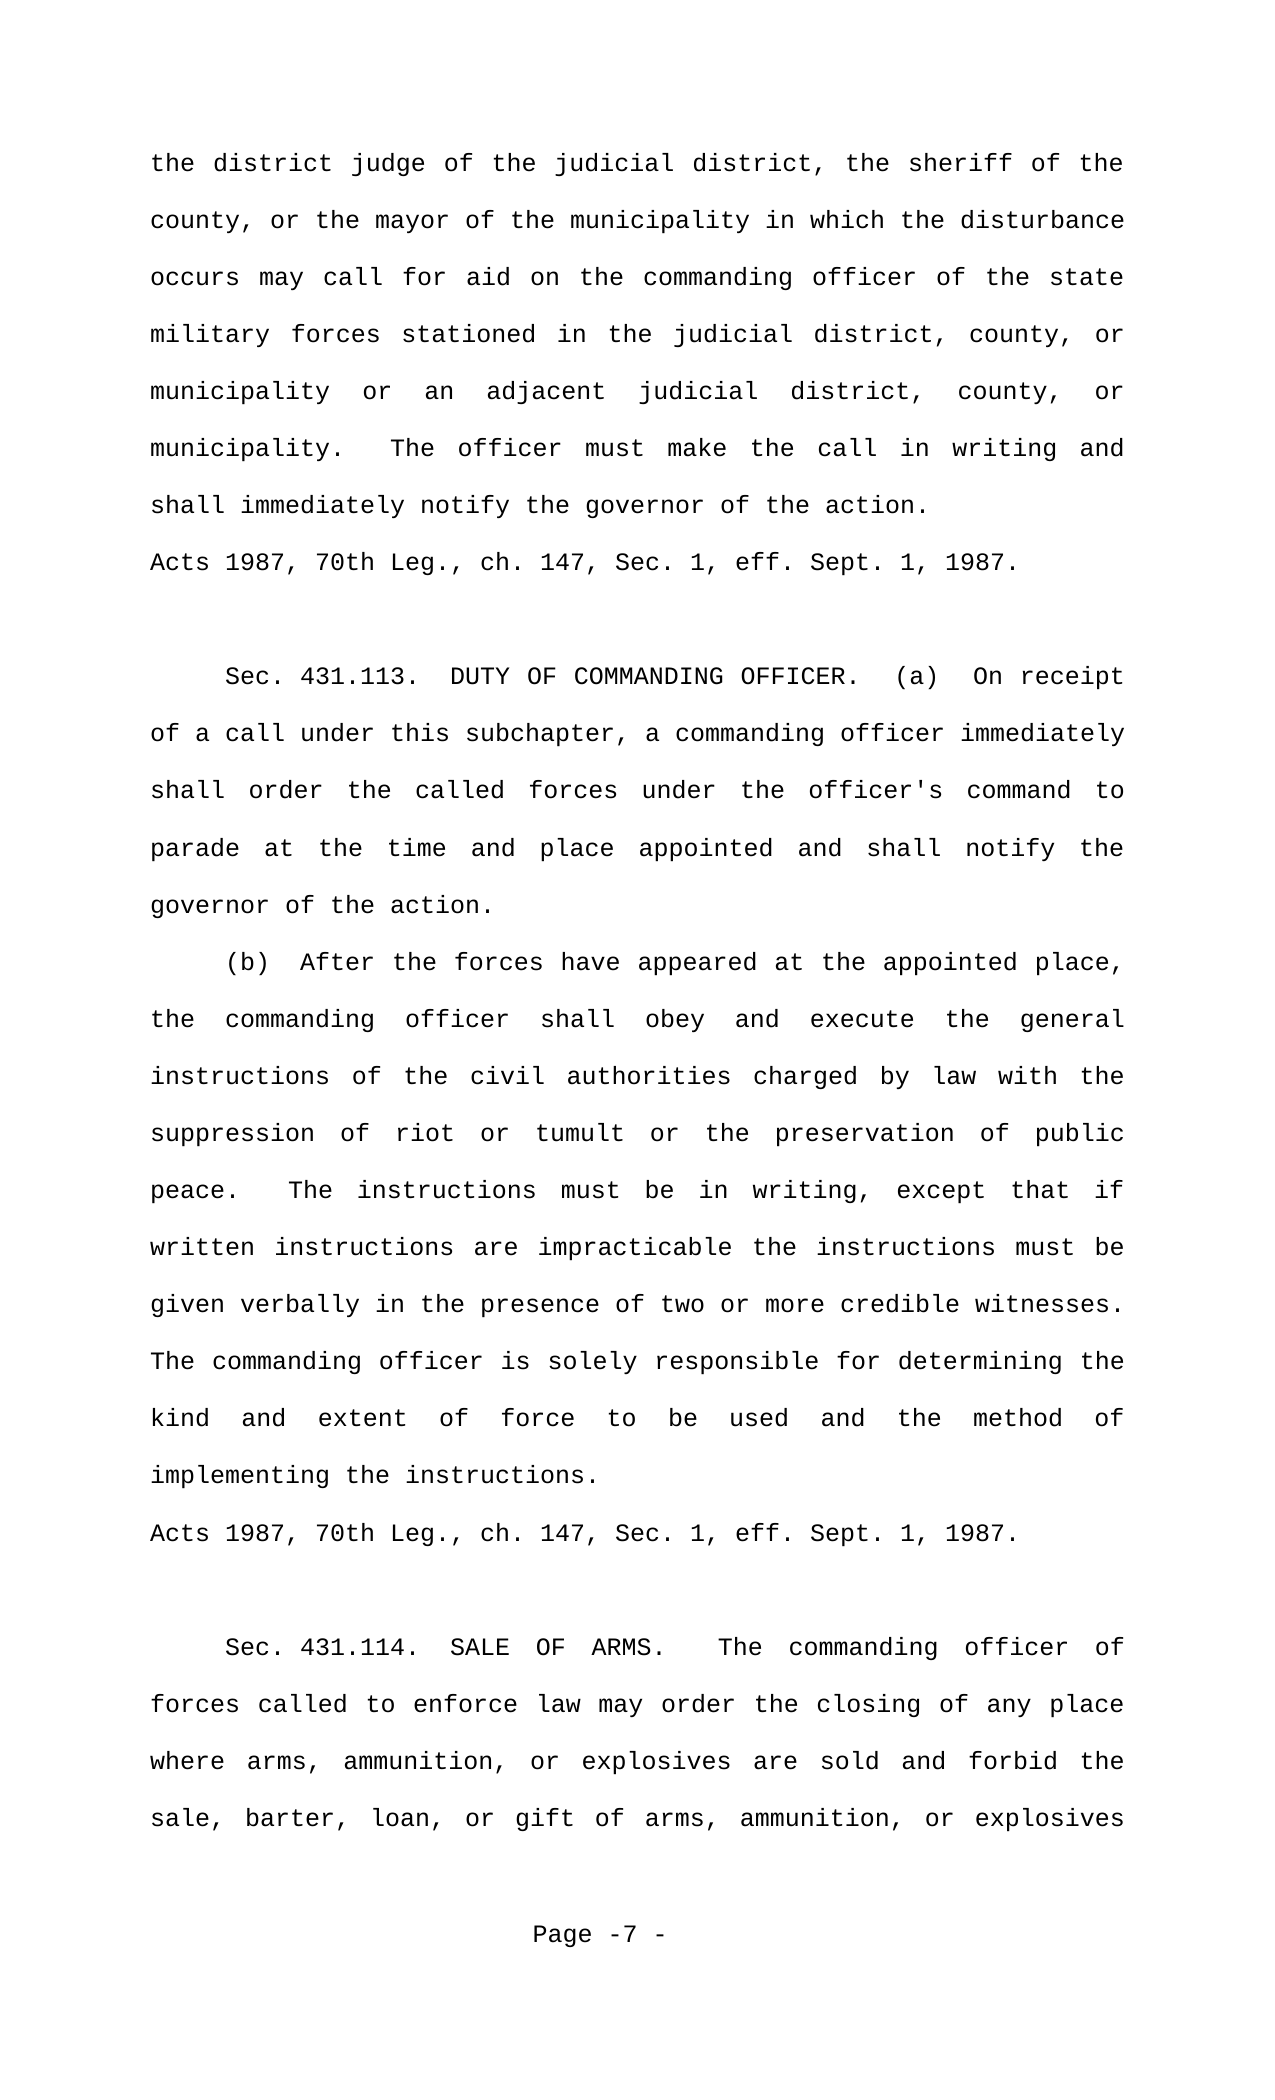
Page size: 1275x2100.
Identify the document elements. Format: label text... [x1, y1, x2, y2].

text Sec. 431.113. DUTY OF COMMANDING OFFICER. (a) On receipt of a call under this subchapter, a commanding officer immediately shall order the called forces under the officer's command to parade at the time and place appointed and shall notify the governor of the action. [150, 664, 1125, 921]
text Acts 1987, 70th Leg., ch. 147, Sec. 1, eff. Sept. 1, 1987. [150, 549, 1125, 578]
text Acts 1987, 70th Leg., ch. 147, Sec. 1, eff. Sept. 1, 1987. [150, 1520, 1125, 1548]
text (b) After the forces have appeared at the appointed place, the commanding officer shall obey and execute the general instructions of the civil authorities charged by law with the suppression of riot or tumult or the preservation of public peace. The instructions must be in writing, except that if written instructions are impracticable the instructions must be given verbally in the presence of two or more credible witnesses. The commanding officer is solely responsible for determining the kind and extent of force to be used and the method of implementing the instructions. [150, 949, 1125, 1491]
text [150, 150, 1125, 521]
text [150, 1634, 1125, 1834]
